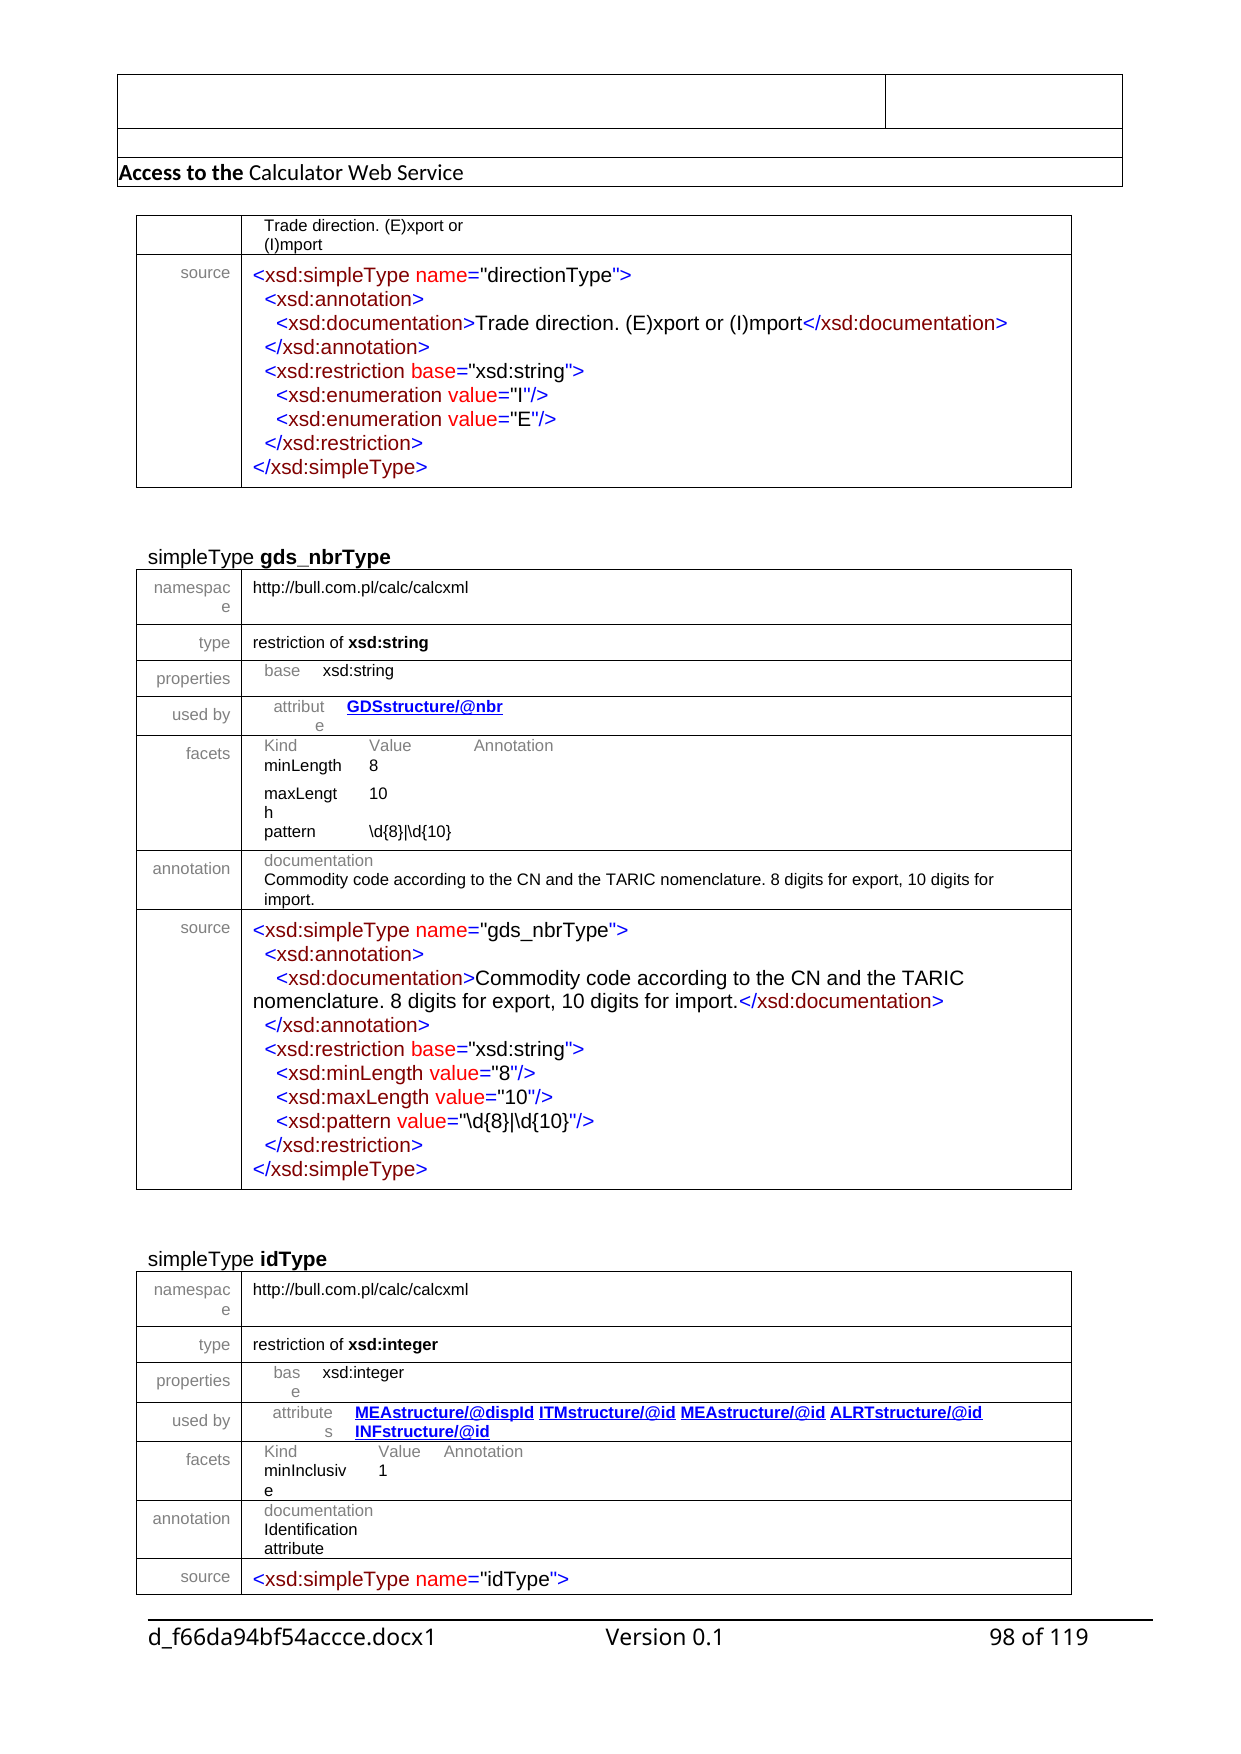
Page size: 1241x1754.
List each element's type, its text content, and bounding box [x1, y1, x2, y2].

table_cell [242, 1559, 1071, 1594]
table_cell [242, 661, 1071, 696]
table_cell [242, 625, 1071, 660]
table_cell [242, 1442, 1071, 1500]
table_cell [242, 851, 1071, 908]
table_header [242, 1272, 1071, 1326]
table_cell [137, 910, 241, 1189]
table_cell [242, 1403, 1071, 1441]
text simpleType gds_nbrType [148, 545, 1093, 569]
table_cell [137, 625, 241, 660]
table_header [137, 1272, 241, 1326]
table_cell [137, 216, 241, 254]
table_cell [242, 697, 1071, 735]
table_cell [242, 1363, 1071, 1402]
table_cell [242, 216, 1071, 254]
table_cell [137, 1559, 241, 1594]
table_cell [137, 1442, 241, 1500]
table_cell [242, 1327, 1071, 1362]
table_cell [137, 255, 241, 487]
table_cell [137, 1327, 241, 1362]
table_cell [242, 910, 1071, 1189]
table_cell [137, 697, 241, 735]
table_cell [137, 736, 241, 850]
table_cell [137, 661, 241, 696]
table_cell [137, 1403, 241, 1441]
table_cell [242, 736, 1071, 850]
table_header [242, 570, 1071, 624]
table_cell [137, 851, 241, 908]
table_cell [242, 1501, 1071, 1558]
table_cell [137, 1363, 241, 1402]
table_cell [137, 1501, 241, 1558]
text simpleType idType [148, 1247, 1093, 1271]
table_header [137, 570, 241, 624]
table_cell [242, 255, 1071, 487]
